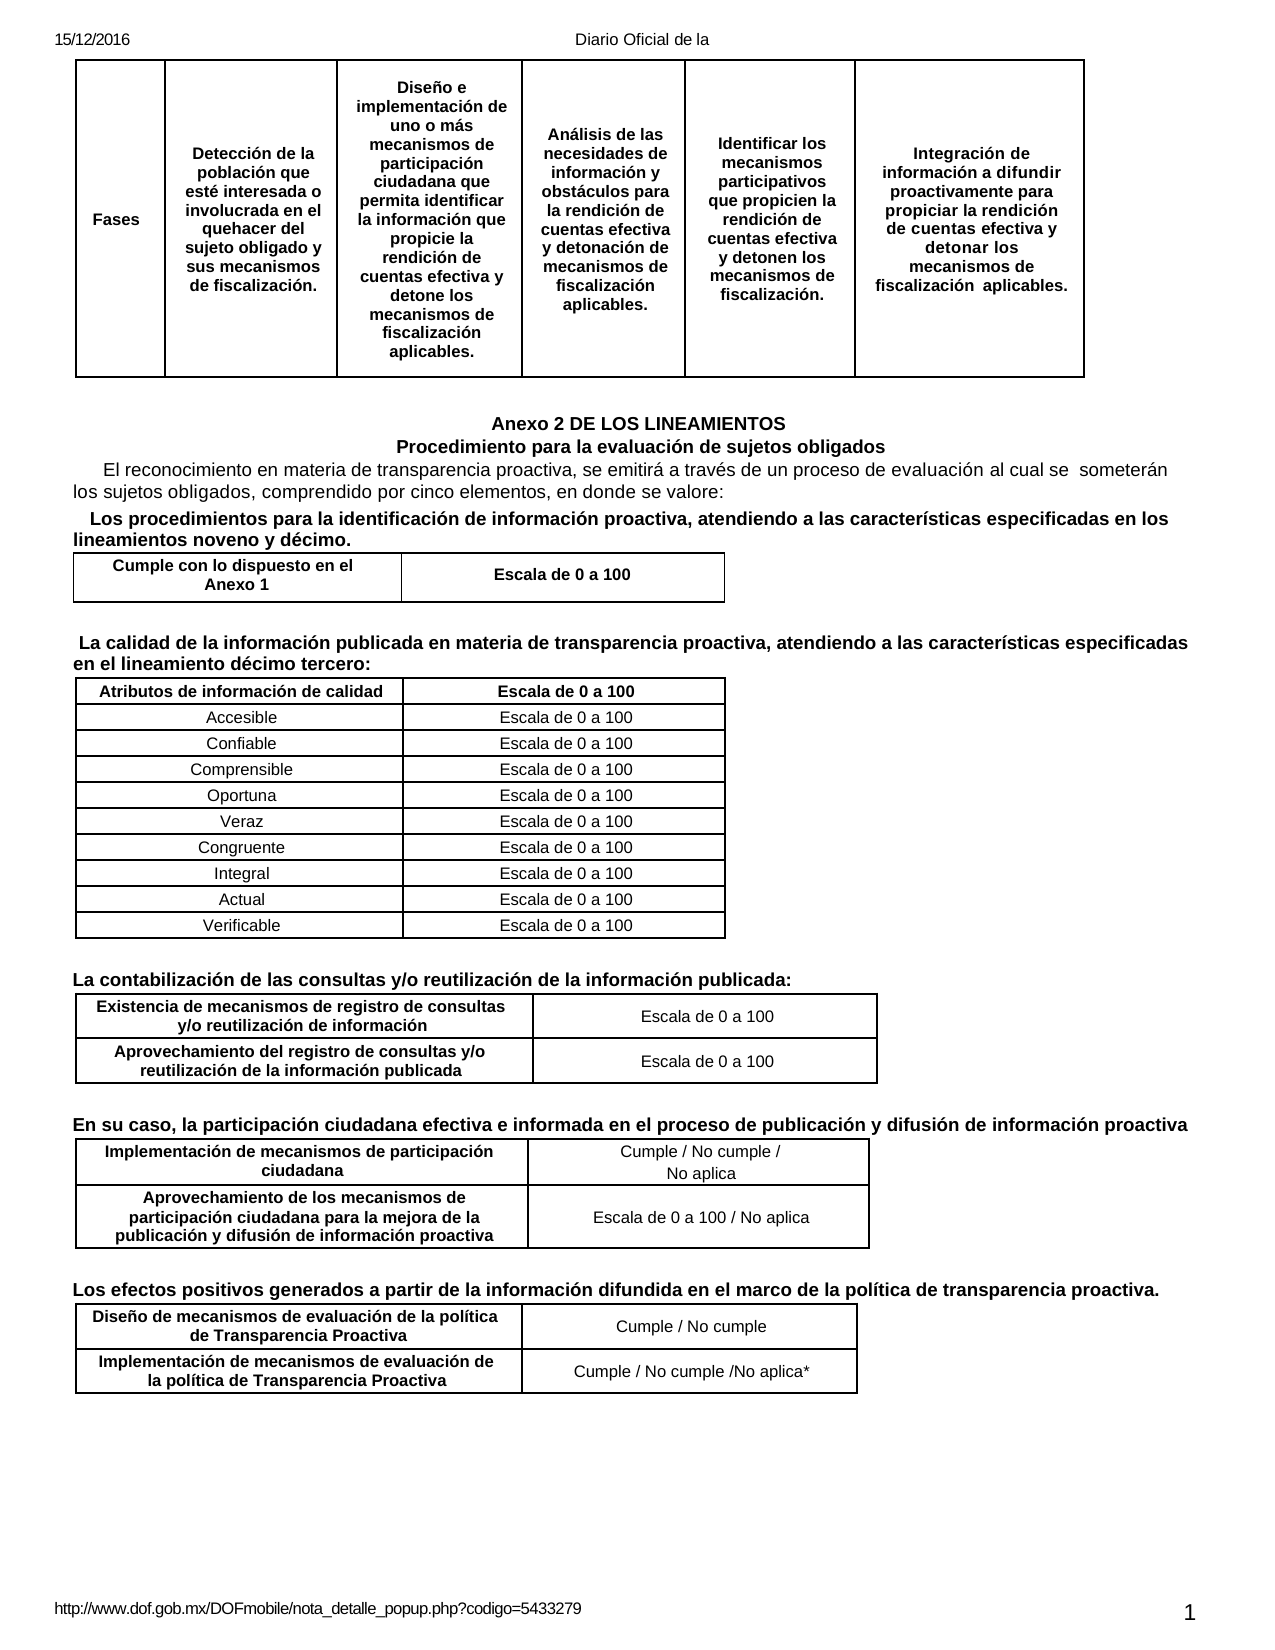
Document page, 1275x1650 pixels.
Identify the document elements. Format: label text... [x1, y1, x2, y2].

text Procedimiento para la evaluación de sujetos obligados [396, 436, 1217, 457]
table_cell Escala de 0 a 100 [404, 731, 724, 755]
table_cell Escala de 0 a 100 [404, 887, 724, 911]
table_cell Comprensible [77, 757, 402, 781]
text El reconocimiento en materia de transparencia proactiva, se emitirá a través de un proceso de evaluación al cual se someterán los sujetos obligados, comprendido por cinco elementos, en donde se valore: [73, 459, 1185, 503]
table_header Atributos de información de calidad [77, 679, 402, 703]
table_cell Aprovechamiento del registro de consultas y/o reutilización de la información publicada [77, 1039, 532, 1082]
table_header Análisis de las necesidades de información y obstáculos para la rendición de cuentas efectiva y detonación de mecanismos de fiscalización aplicables. [523, 61, 684, 376]
table_header Diseño de mecanismos de evaluación de la política de Transparencia Proactiva [77, 1305, 521, 1347]
table_cell Cumple / No cumple /No aplica* [523, 1350, 856, 1392]
table_cell Escala de 0 a 100 / No aplica [529, 1186, 868, 1247]
table_header Cumple / No cumple [523, 1305, 856, 1347]
table_cell Escala de 0 a 100 [404, 705, 724, 729]
subtitle Los procedimientos para la identificación de información proactiva, atendiendo a las características especificadas en los lineamientos noveno y décimo. [73, 507, 1217, 551]
table_cell Verificable [77, 913, 402, 937]
table_cell Escala de 0 a 100 [404, 861, 724, 885]
table_cell Oportuna [77, 783, 402, 807]
table_header Integración de información a difundir proactivamente para propiciar la rendición de cuentas efectiva y detonar los mecanismos de fiscalización aplicables. [856, 61, 1083, 376]
table_cell Escala de 0 a 100 [404, 783, 724, 807]
text Los efectos positivos generados a partir de la información difundida en el marco de la política de transparencia proactiva. [72, 1279, 1217, 1300]
table_cell Escala de 0 a 100 [404, 835, 724, 859]
table_header Existencia de mecanismos de registro de consultas y/o reutilización de información [77, 995, 532, 1037]
table_header Fases [77, 61, 164, 376]
table_cell Escala de 0 a 100 [534, 1039, 876, 1082]
text La calidad de la información publicada en materia de transparencia proactiva, atendiendo a las características especificadas en el lineamiento décimo tercero: [73, 631, 1208, 675]
table_cell Accesible [77, 705, 402, 729]
table_cell Escala de 0 a 100 [404, 913, 724, 937]
table_cell Escala de 0 a 100 [404, 757, 724, 781]
table_cell Escala de 0 a 100 [404, 809, 724, 833]
table_header Escala de 0 a 100 [404, 679, 724, 703]
table_cell Confiable [77, 731, 402, 755]
table_cell Congruente [77, 835, 402, 859]
table_header Implementación de mecanismos de participación ciudadana [77, 1140, 527, 1184]
table_cell Veraz [77, 809, 402, 833]
table_header Diseño e implementación de uno o más mecanismos de participación ciudadana que permita identificar la información que propicie la rendición de cuentas efectiva y detone los mecanismos de fiscalización aplicables. [338, 61, 521, 376]
table_header Detección de la población que esté interesada o involucrada en el quehacer del sujeto obligado y sus mecanismos de fiscalización. [166, 61, 336, 376]
table_cell Integral [77, 861, 402, 885]
text Anexo 2 DE LOS LINEAMIENTOS [314, 412, 963, 434]
table_header Escala de 0 a 100 [534, 995, 876, 1037]
table_cell Implementación de mecanismos de evaluación de la política de Transparencia Proactiva [77, 1350, 521, 1392]
table_cell Actual [77, 887, 402, 911]
table_cell Aprovechamiento de los mecanismos de participación ciudadana para la mejora de la publicación y difusión de información proactiva [77, 1186, 527, 1247]
text La contabilización de las consultas y/o reutilización de la información publicada: [72, 968, 1217, 990]
table_header Identificar los mecanismos participativos que propicien la rendición de cuentas efectiva y detonen los mecanismos de fiscalización. [686, 61, 854, 376]
text En su caso, la participación ciudadana efectiva e informada en el proceso de publicación y difusión de información proactiva [72, 1113, 1217, 1135]
table_header Cumple / No cumple / No aplica [529, 1140, 868, 1184]
